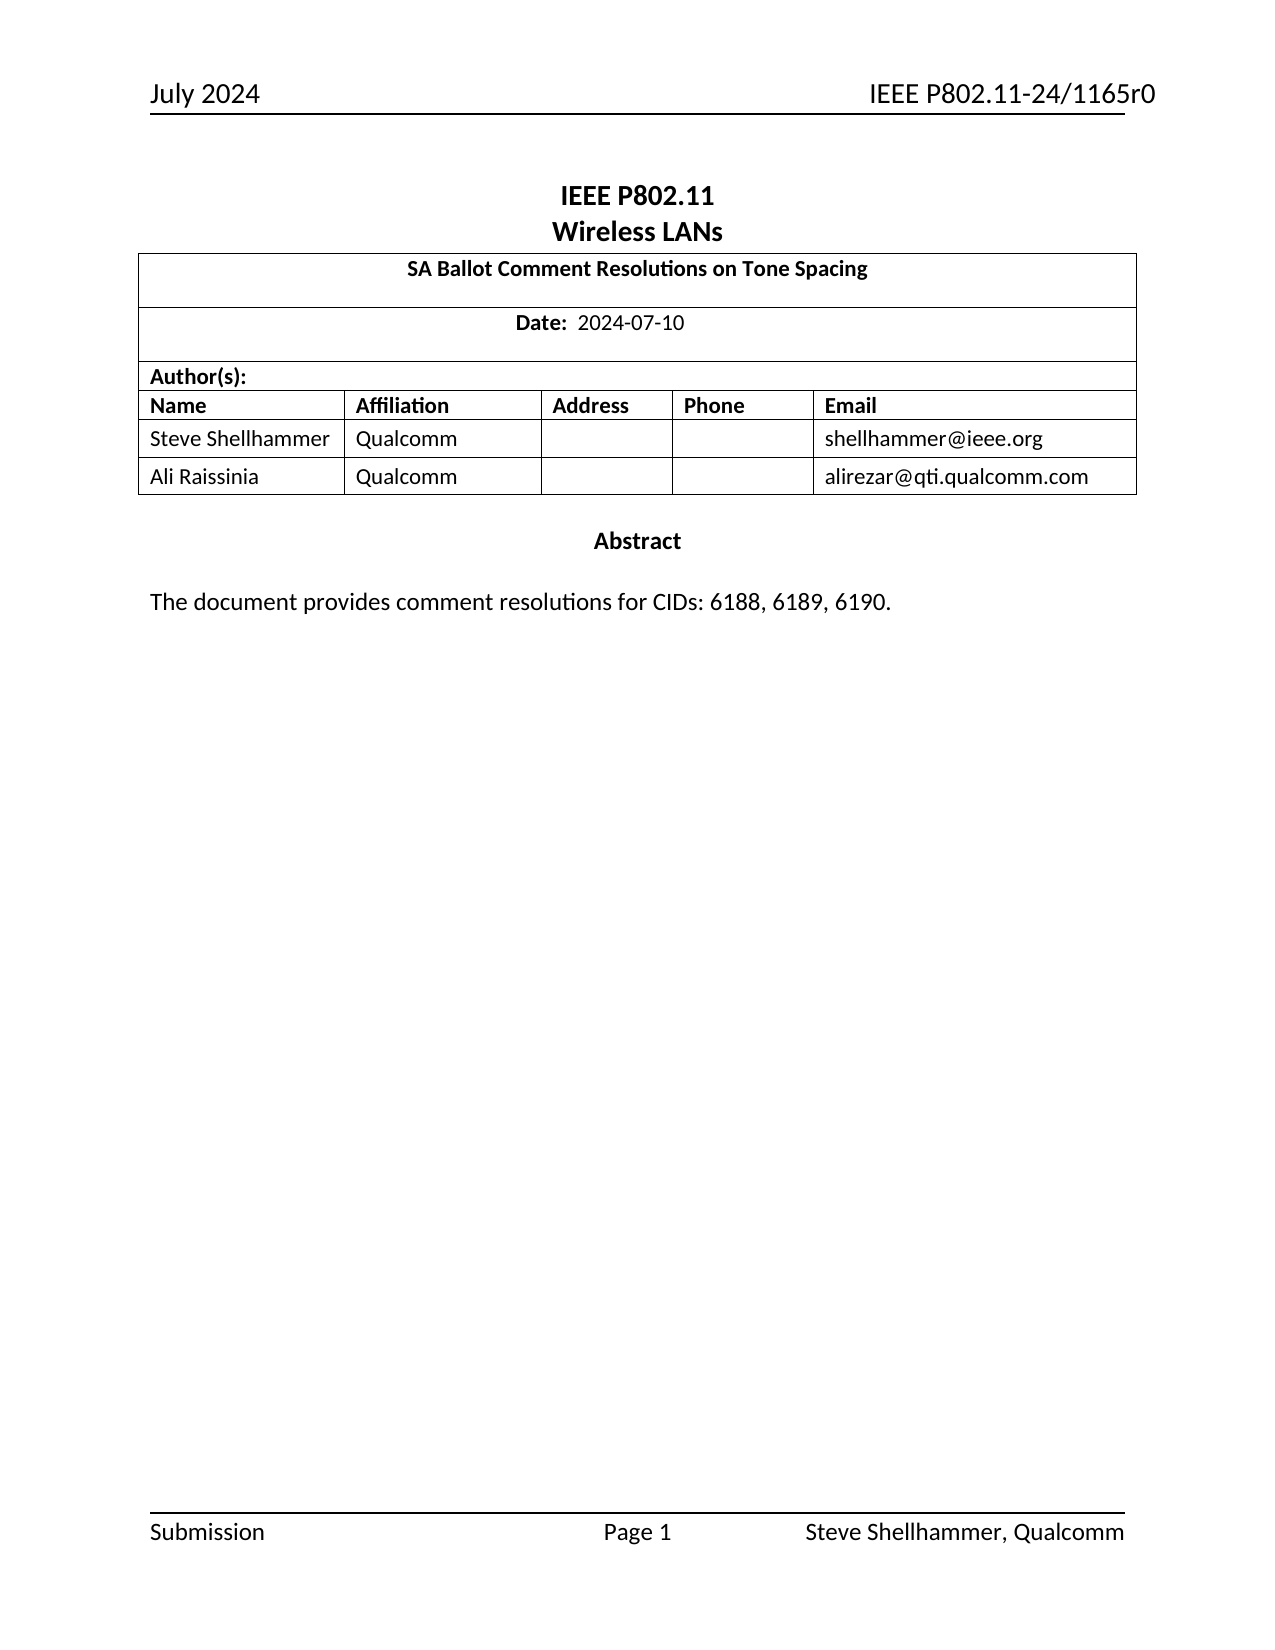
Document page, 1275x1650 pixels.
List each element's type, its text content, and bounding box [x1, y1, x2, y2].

table_cell [542, 420, 672, 457]
table_cell Author(s): [139, 362, 1136, 390]
table_cell [673, 420, 813, 457]
table_cell [673, 458, 813, 494]
table_cell Date: 2024-07-10 [139, 308, 1136, 361]
table_cell Name [139, 391, 344, 419]
text The document provides comment resolutions for CIDs: 6188, 6189, 6190. [150, 587, 1125, 617]
table_header SA Ballot Comment Resolutions on Tone Spacing [139, 254, 1136, 307]
table_cell Qualcomm [345, 420, 541, 457]
table_cell Address [542, 391, 672, 419]
table_cell Affiliation [345, 391, 541, 419]
table_cell shellhammer@ieee.org [814, 420, 1136, 457]
table_cell Steve Shellhammer [139, 420, 344, 457]
table_cell Phone [673, 391, 813, 419]
table_cell [542, 458, 672, 494]
table_cell Qualcomm [345, 458, 541, 494]
table_cell Ali Raissinia [139, 458, 344, 494]
table_cell Email [814, 391, 1136, 419]
subtitle IEEE P802.11 Wireless LANs [150, 177, 1125, 249]
text Abstract [150, 526, 1125, 556]
table_cell alirezar@qti.qualcomm.com [814, 458, 1136, 494]
